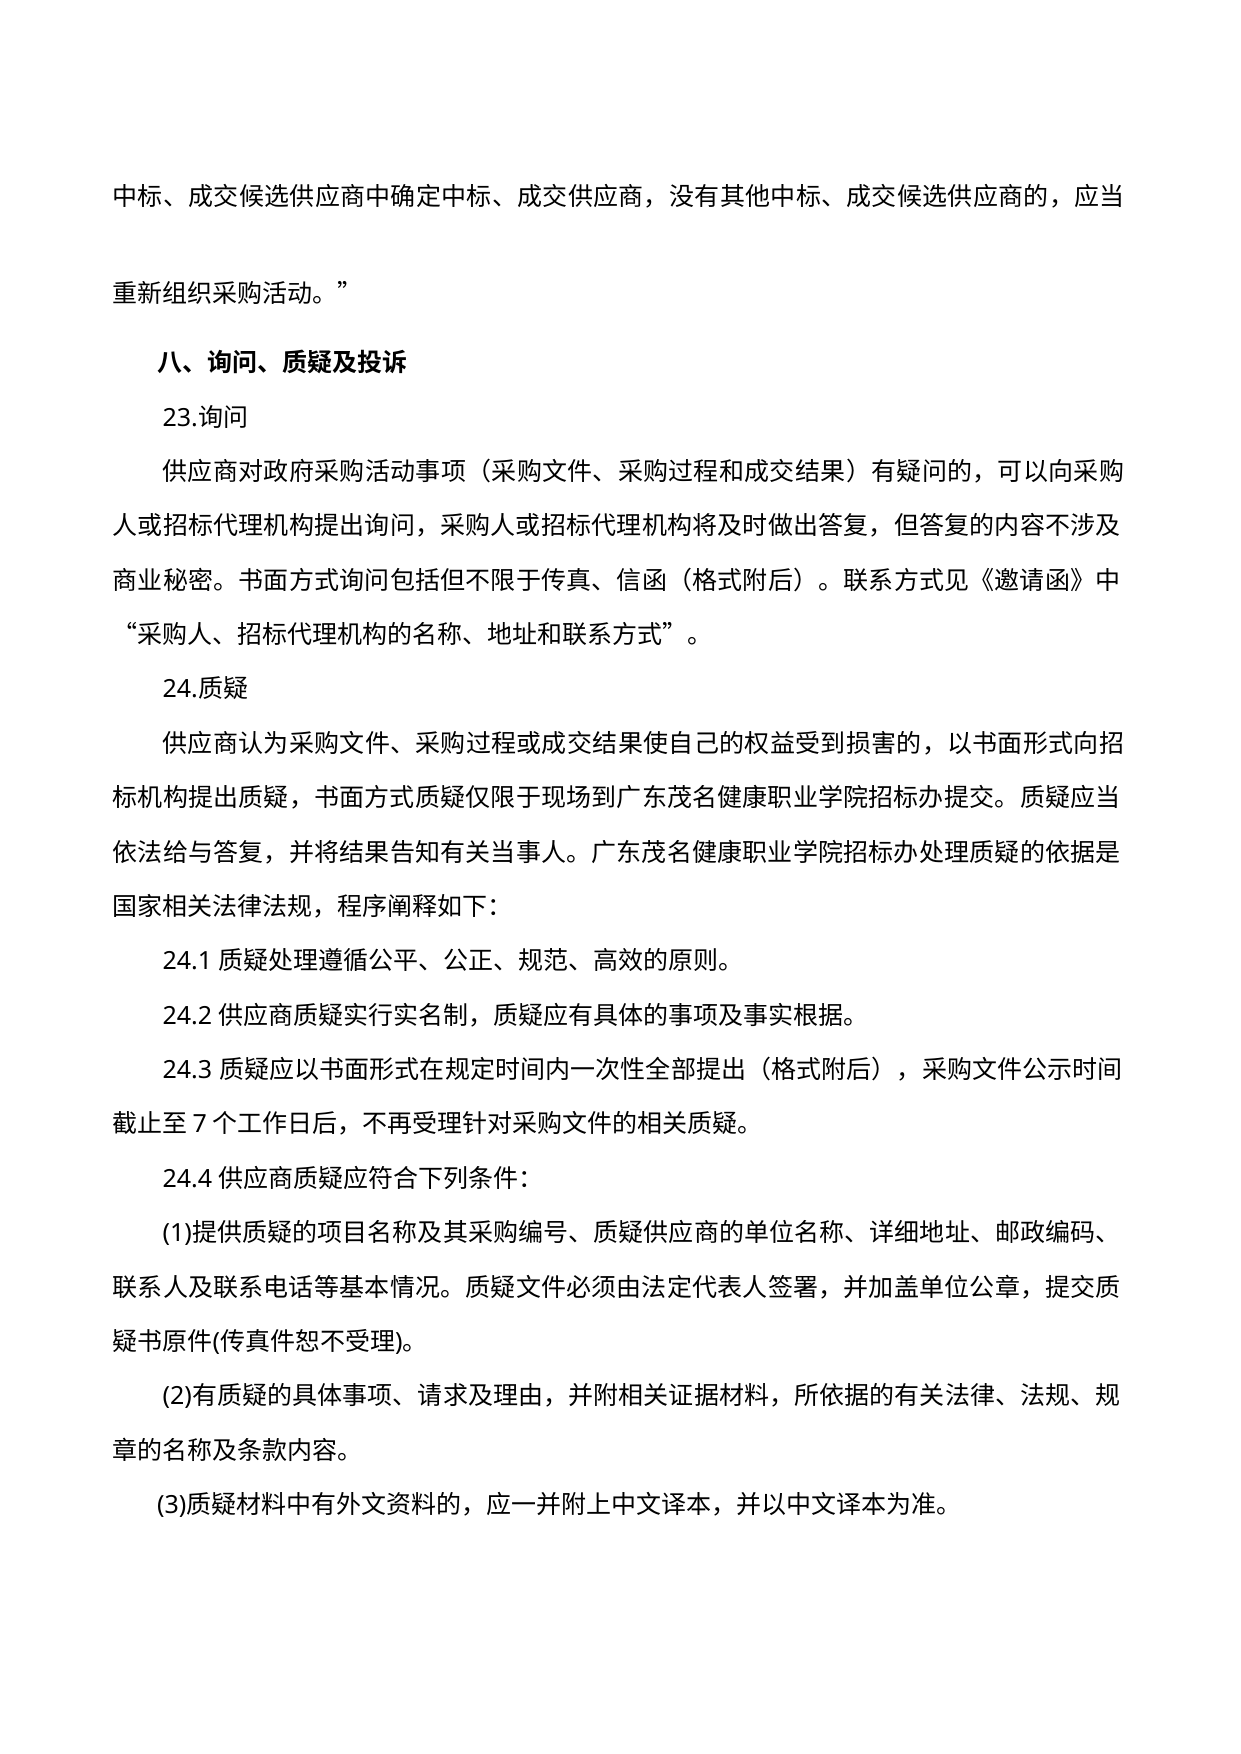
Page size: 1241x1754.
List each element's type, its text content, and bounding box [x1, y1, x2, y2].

text 24.1 质疑处理遵循公平、公正、规范、高效的原则。 [112, 941, 1124, 977]
text (1)提供质疑的项目名称及其采购编号、质疑供应商的单位名称、详细地址、邮政编码、联系人及联系电话等基本情况。质疑文件必须由法定代表人签署，并加盖单位公章，提交质疑书原件(传真件恕不受理)。 [112, 1213, 1124, 1358]
text 24.质疑 [112, 669, 1124, 705]
text 供应商对政府采购活动事项（采购文件、采购过程和成交结果）有疑问的，可以向采购人或招标代理机构提出询问，采购人或招标代理机构将及时做出答复，但答复的内容不涉及商业秘密。书面方式询问包括但不限于传真、信函（格式附后）。联系方式见《邀请函》中“采购人、招标代理机构的名称、地址和联系方式”。 [112, 451, 1124, 651]
text 24.4 供应商质疑应符合下列条件： [112, 1158, 1124, 1194]
text (3)质疑材料中有外文资料的，应一并附上中文译本，并以中文译本为准。 [157, 1484, 1124, 1521]
text 24.3 质疑应以书面形式在规定时间内一次性全部提出（格式附后），采购文件公示时间截止至7个工作日后，不再受理针对采购文件的相关质疑。 [112, 1049, 1124, 1140]
text 八、询问、质疑及投诉 [157, 343, 1124, 379]
text 供应商认为采购文件、采购过程或成交结果使自己的权益受到损害的，以书面形式向招标机构提出质疑，书面方式质疑仅限于现场到广东茂名健康职业学院招标办提交。质疑应当依法给与答复，并将结果告知有关当事人。广东茂名健康职业学院招标办处理质疑的依据是国家相关法律法规，程序阐释如下： [112, 723, 1124, 923]
text 24.2 供应商质疑实行实名制，质疑应有具体的事项及事实根据。 [112, 995, 1124, 1031]
text (2)有质疑的具体事项、请求及理由，并附相关证据材料，所依据的有关法律、法规、规章的名称及条款内容。 [112, 1376, 1124, 1466]
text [112, 162, 1128, 324]
text 23.询问 [112, 397, 1124, 433]
